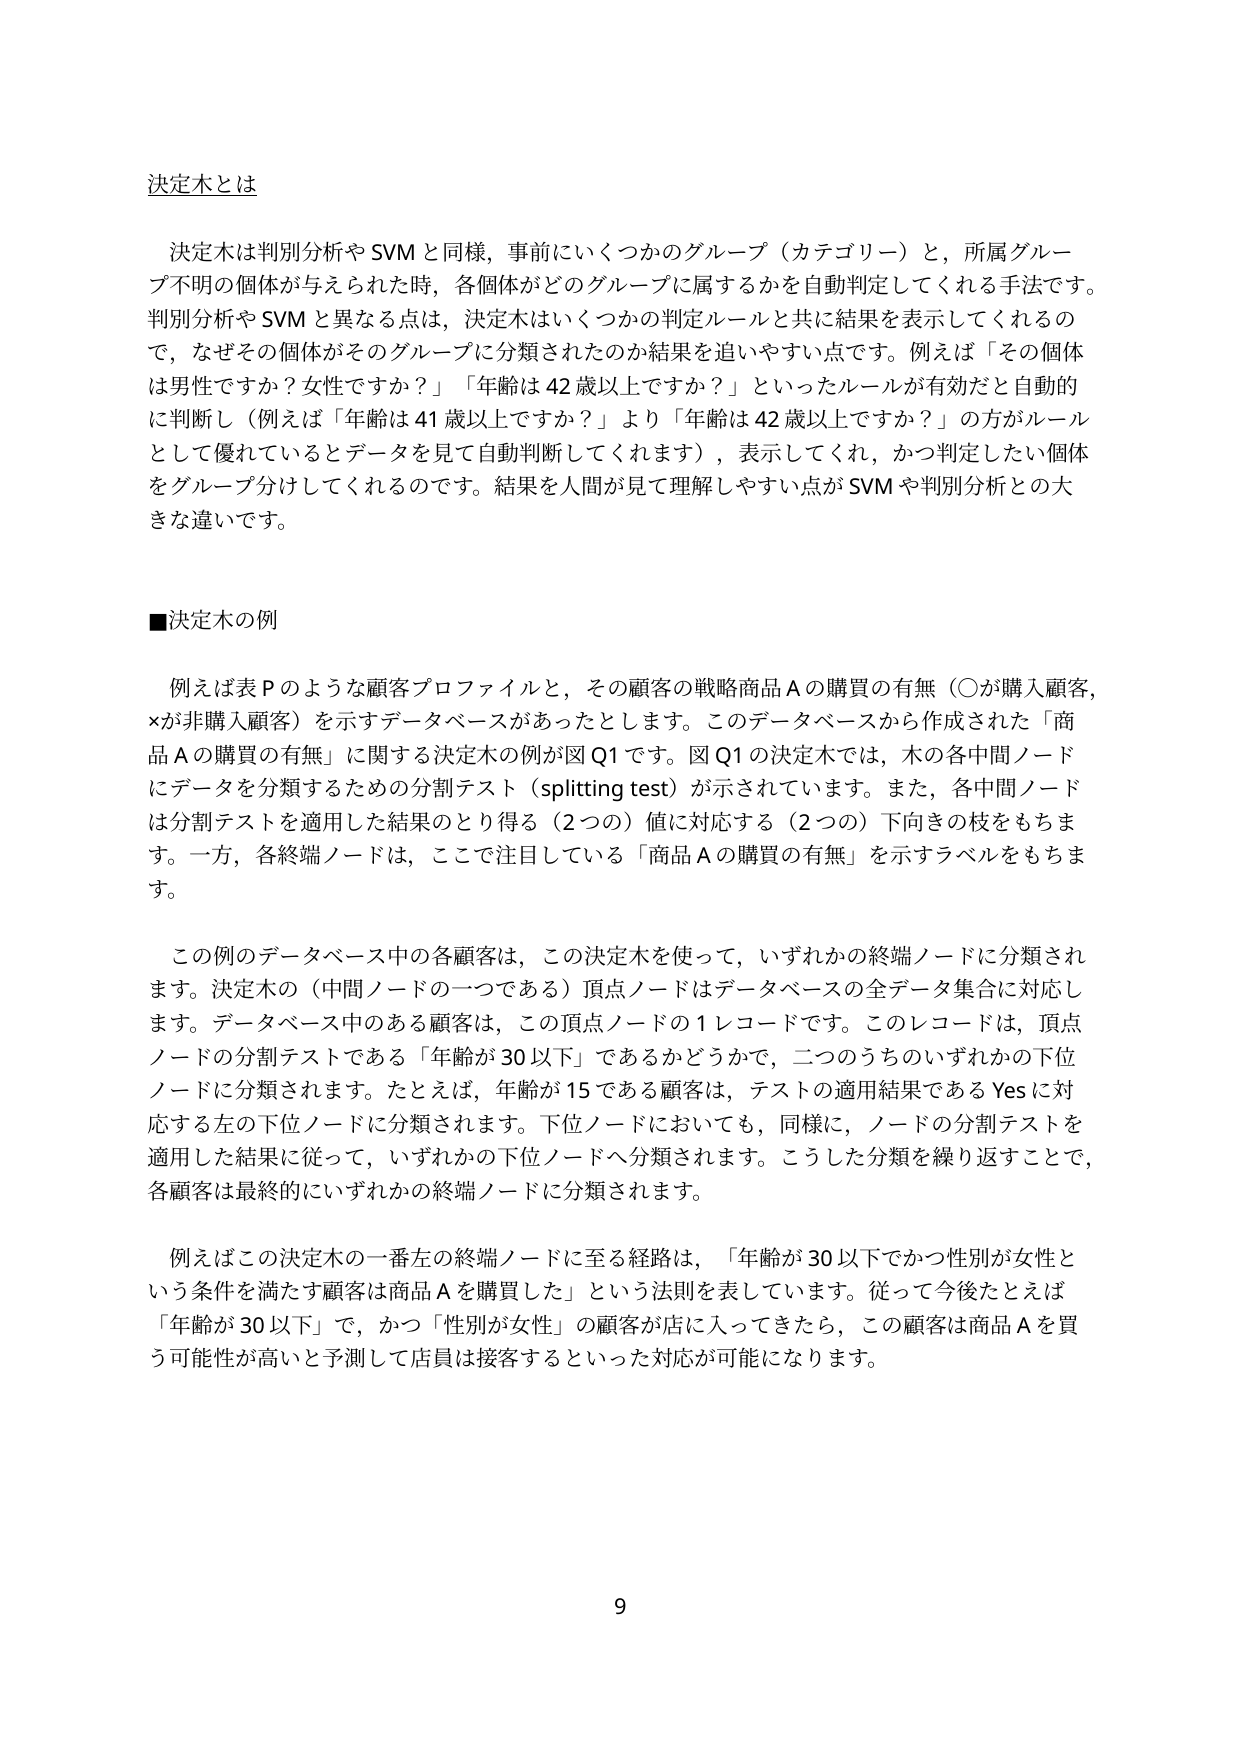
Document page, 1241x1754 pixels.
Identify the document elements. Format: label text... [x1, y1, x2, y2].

text ■決定木の例 [148, 603, 1092, 636]
text 例えば表Pのような顧客プロファイルと，その顧客の戦略商品Aの購買の有無（○が購入顧客，×が非購入顧客）を示すデータベースがあったとします。このデータベースから作成された「商品Aの購買の有無」に関する決定木の例が図Q1です。図Q1の決定木では，木の各中間ノードにデータを分類するための分割テスト（splitting test）が示されています。また，各中間ノードは分割テストを適用した結果のとり得る（2つの）値に対応する（2つの）下向きの枝をもちます。一方，各終端ノードは，ここで注目している「商品Aの購買の有無」を示すラベルをもちます。 [148, 670, 1092, 904]
text 例えばこの決定木の一番左の終端ノードに至る経路は，「年齢が30以下でかつ性別が女性という条件を満たす顧客は商品Aを購買した」という法則を表しています。従って今後たとえば「年齢が30以下」で，かつ「性別が女性」の顧客が店に入ってきたら，この顧客は商品Aを買う可能性が高いと予測して店員は接客するといった対応が可能になります。 [148, 1240, 1092, 1374]
text この例のデータベース中の各顧客は，この決定木を使って，いずれかの終端ノードに分類されます。決定木の（中間ノードの一つである）頂点ノードはデータベースの全データ集合に対応します。データベース中のある顧客は，この頂点ノードの1レコードです。このレコードは，頂点ノードの分割テストである「年齢が30以下」であるかどうかで，二つのうちのいずれかの下位ノードに分類されます。たとえば，年齢が15である顧客は，テストの適用結果であるYesに対応する左の下位ノードに分類されます。下位ノードにおいても，同様に，ノードの分割テストを適用した結果に従って，いずれかの下位ノードへ分類されます。こうした分類を繰り返すことで，各顧客は最終的にいずれかの終端ノードに分類されます。 [148, 938, 1092, 1206]
text 決定木は判別分析やSVMと同様，事前にいくつかのグループ（カテゴリー）と，所属グループ不明の個体が与えられた時，各個体がどのグループに属するかを自動判定してくれる手法です。判別分析やSVMと異なる点は，決定木はいくつかの判定ルールと共に結果を表示してくれるので，なぜその個体がそのグループに分類されたのか結果を追いやすい点です。例えば「その個体は男性ですか？女性ですか？」「年齢は42歳以上ですか？」といったルールが有効だと自動的に判断し（例えば「年齢は41歳以上ですか？」より「年齢は42歳以上ですか？」の方がルールとして優れているとデータを見て自動判断してくれます），表示してくれ，かつ判定したい個体をグループ分けしてくれるのです。結果を人間が見て理解しやすい点がSVMや判別分析との大きな違いです。 [148, 234, 1092, 536]
text 決定木とは [148, 167, 1092, 200]
